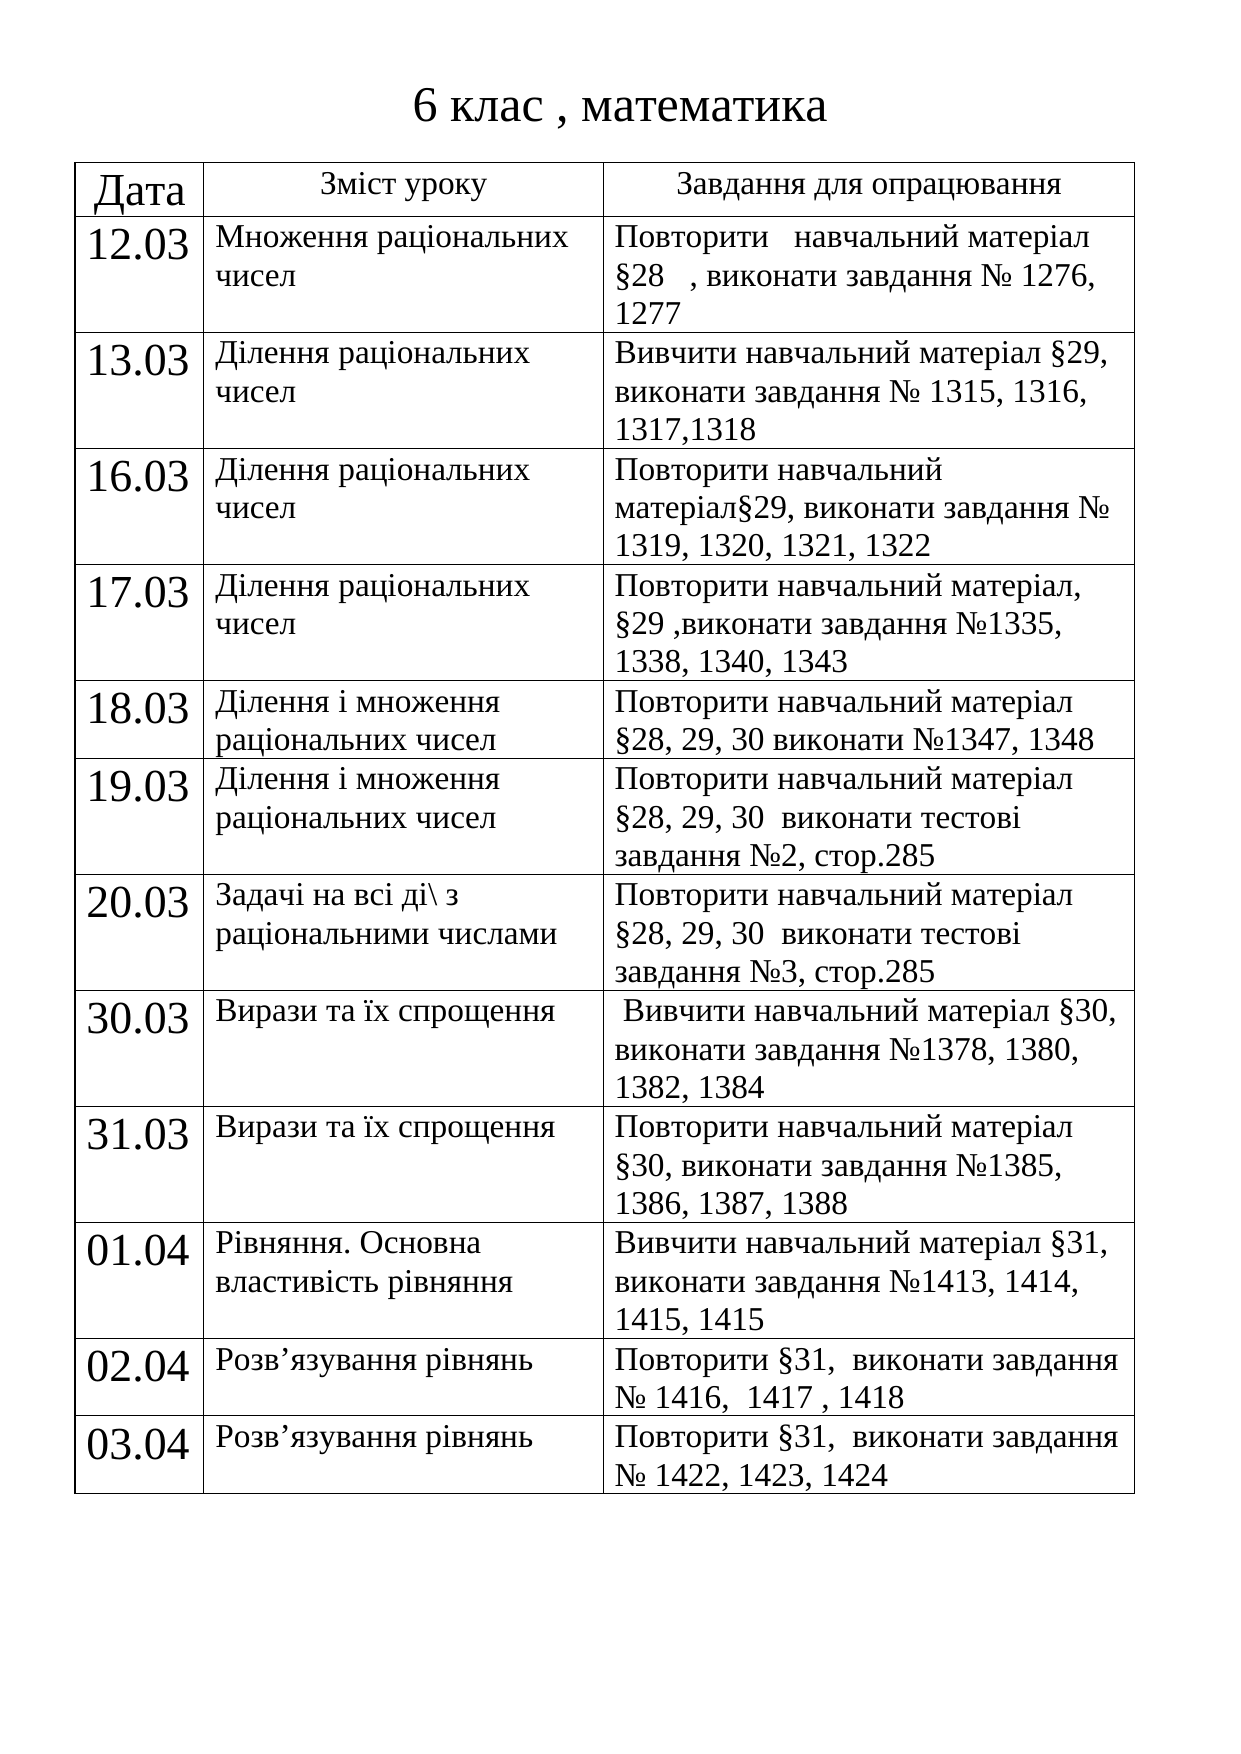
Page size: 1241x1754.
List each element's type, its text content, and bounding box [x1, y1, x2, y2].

table_cell 20.03 [76, 875, 203, 989]
table_cell Розв’язування рівнянь [204, 1339, 603, 1415]
table_cell 19.03 [76, 759, 203, 873]
table_cell Ділення раціональних чисел [204, 449, 603, 564]
table_cell Рівняння. Основна властивість рівняння [204, 1223, 603, 1338]
table_cell Повторити §31, виконати завдання № 1422, 1423, 1424 [604, 1416, 1134, 1493]
table_cell 02.04 [76, 1339, 203, 1415]
table_header Дата [76, 163, 203, 216]
table_cell Множення раціональних чисел [204, 217, 603, 332]
table_cell 01.04 [76, 1223, 203, 1338]
table_cell 18.03 [76, 681, 203, 757]
table_cell Ділення і множення раціональних чисел [204, 681, 603, 757]
table_cell 16.03 [76, 449, 203, 564]
table_cell Повторити §31, виконати завдання № 1416, 1417 , 1418 [604, 1339, 1134, 1415]
table_cell Вирази та їх спрощення [204, 991, 603, 1106]
table_cell Задачі на всі ді\ з раціональними числами [204, 875, 603, 989]
table_cell 17.03 [76, 565, 203, 680]
table_cell 03.04 [76, 1416, 203, 1493]
text 6 клас , математика [75, 75, 1165, 132]
table_cell Повторити навчальний матеріал §28 , виконати завдання № 1276, 1277 [604, 217, 1134, 332]
table_header Зміст уроку [204, 163, 603, 216]
table_cell Вивчити навчальний матеріал §29, виконати завдання № 1315, 1316, 1317,1318 [604, 333, 1134, 448]
table_cell Повторити навчальний матеріал §30, виконати завдання №1385, 1386, 1387, 1388 [604, 1107, 1134, 1222]
table_cell Повторити навчальний матеріал§29, виконати завдання № 1319, 1320, 1321, 1322 [604, 449, 1134, 564]
table_cell Вирази та їх спрощення [204, 1107, 603, 1222]
table_cell 31.03 [76, 1107, 203, 1222]
table_cell Повторити навчальний матеріал §28, 29, 30 виконати тестові завдання №2, стор.285 [604, 759, 1134, 873]
table_cell Повторити навчальний матеріал §28, 29, 30 виконати №1347, 1348 [604, 681, 1134, 757]
table_cell Вивчити навчальний матеріал §30, виконати завдання №1378, 1380, 1382, 1384 [604, 991, 1134, 1106]
table_cell Ділення і множення раціональних чисел [204, 759, 603, 873]
table_cell Вивчити навчальний матеріал §31, виконати завдання №1413, 1414, 1415, 1415 [604, 1223, 1134, 1338]
table_cell Ділення раціональних чисел [204, 565, 603, 680]
table_cell Повторити навчальний матеріал, §29 ,виконати завдання №1335, 1338, 1340, 1343 [604, 565, 1134, 680]
table_cell Розв’язування рівнянь [204, 1416, 603, 1493]
table_cell 12.03 [76, 217, 203, 332]
table_cell 13.03 [76, 333, 203, 448]
table_cell 30.03 [76, 991, 203, 1106]
table_header Завдання для опрацювання [604, 163, 1134, 216]
table_cell Ділення раціональних чисел [204, 333, 603, 448]
table_cell Повторити навчальний матеріал §28, 29, 30 виконати тестові завдання №3, стор.285 [604, 875, 1134, 989]
